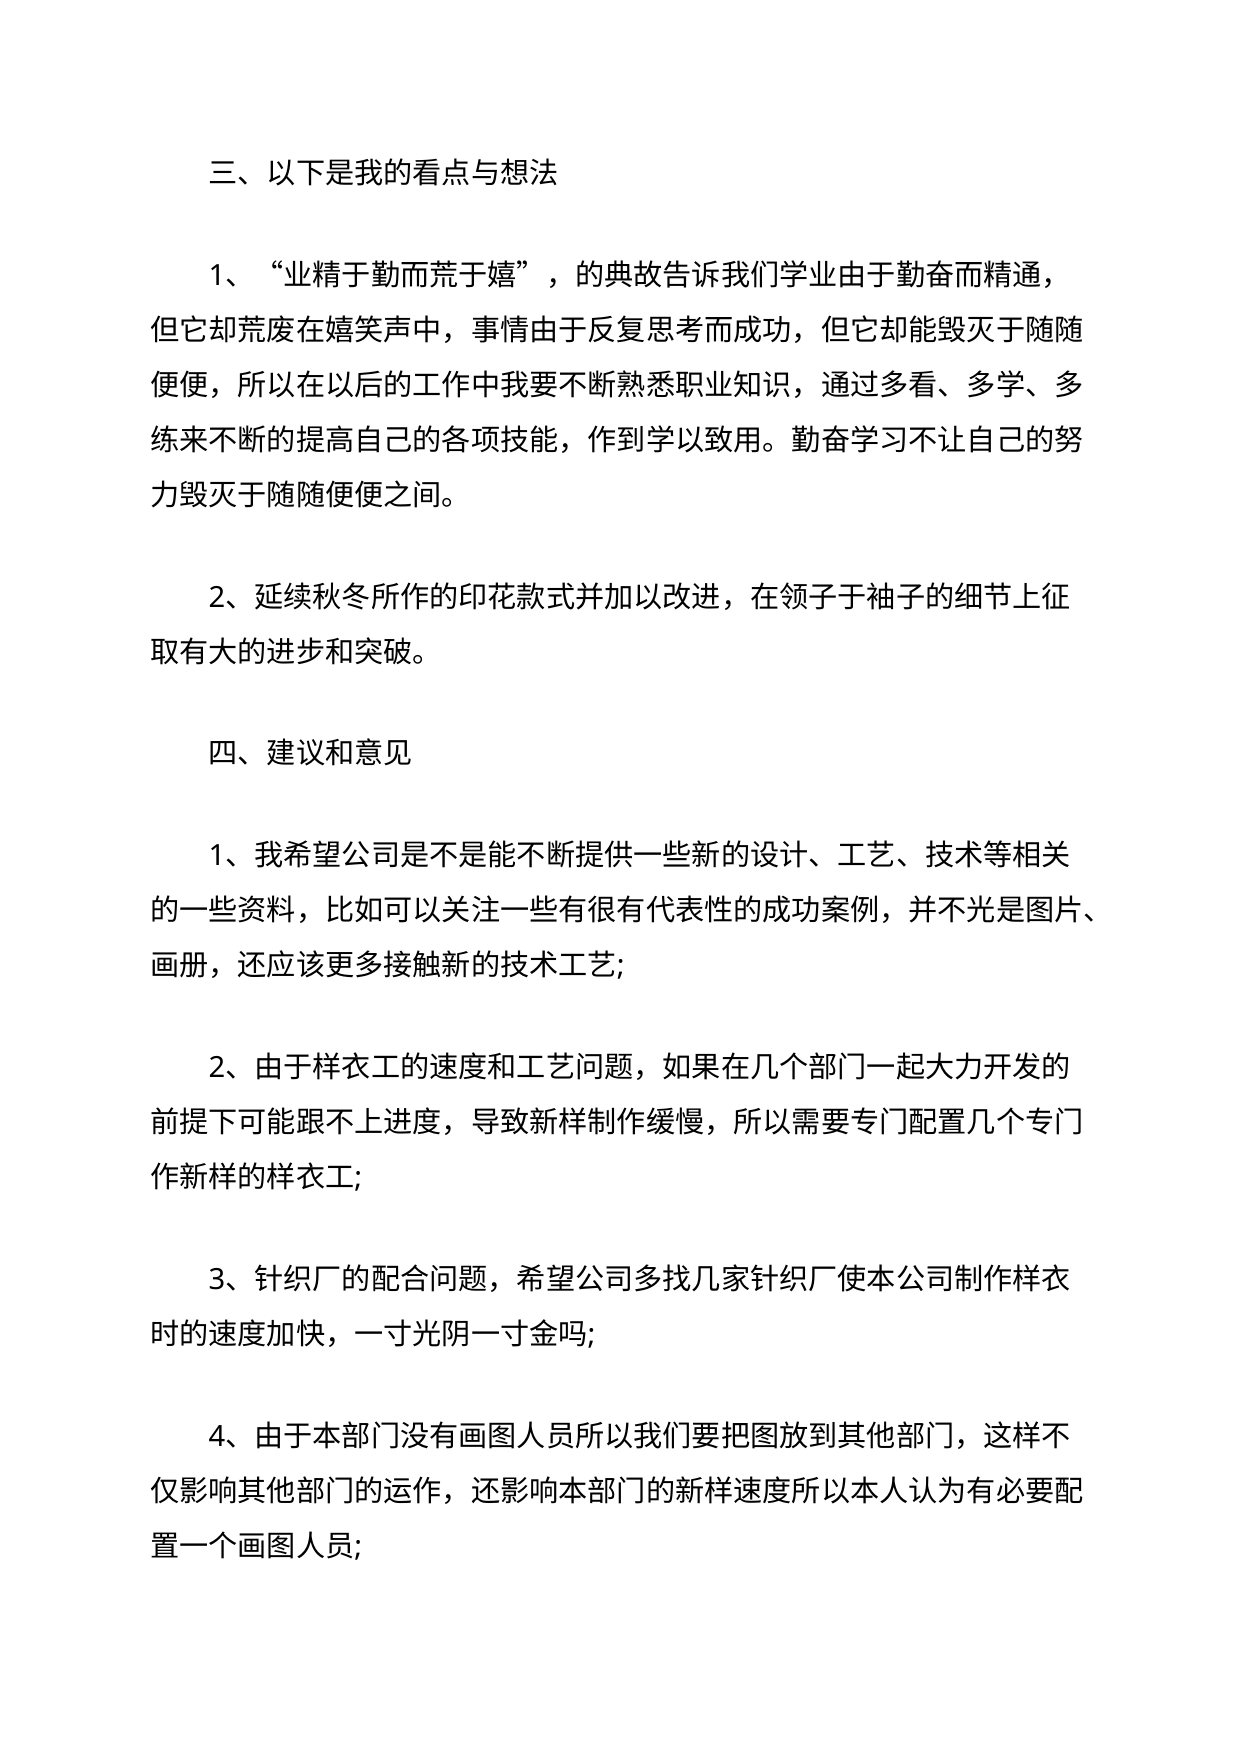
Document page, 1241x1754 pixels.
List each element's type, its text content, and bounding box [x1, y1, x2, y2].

text 2、由于样衣工的速度和工艺问题，如果在几个部门一起大力开发的前提下可能跟不上进度，导致新样制作缓慢，所以需要专门配置几个专门作新样的样衣工; [150, 1044, 1090, 1196]
text 三、以下是我的看点与想法 [150, 150, 1090, 192]
text 1、“业精于勤而荒于嬉”，的典故告诉我们学业由于勤奋而精通，但它却荒废在嬉笑声中，事情由于反复思考而成功，但它却能毁灭于随随便便，所以在以后的工作中我要不断熟悉职业知识，通过多看、多学、多练来不断的提高自己的各项技能，作到学以致用。勤奋学习不让自己的努力毁灭于随随便便之间。 [150, 252, 1090, 514]
text 四、建议和意见 [150, 730, 1090, 772]
text 3、针织厂的配合问题，希望公司多找几家针织厂使本公司制作样衣时的速度加快，一寸光阴一寸金吗; [150, 1256, 1090, 1353]
text 4、由于本部门没有画图人员所以我们要把图放到其他部门，这样不仅影响其他部门的运作，还影响本部门的新样速度所以本人认为有必要配置一个画图人员; [150, 1412, 1090, 1565]
text 1、我希望公司是不是能不断提供一些新的设计、工艺、技术等相关的一些资料，比如可以关注一些有很有代表性的成功案例，并不光是图片、画册，还应该更多接触新的技术工艺; [150, 832, 1090, 984]
text 2、延续秋冬所作的印花款式并加以改进，在领子于袖子的细节上征取有大的进步和突破。 [150, 573, 1090, 671]
